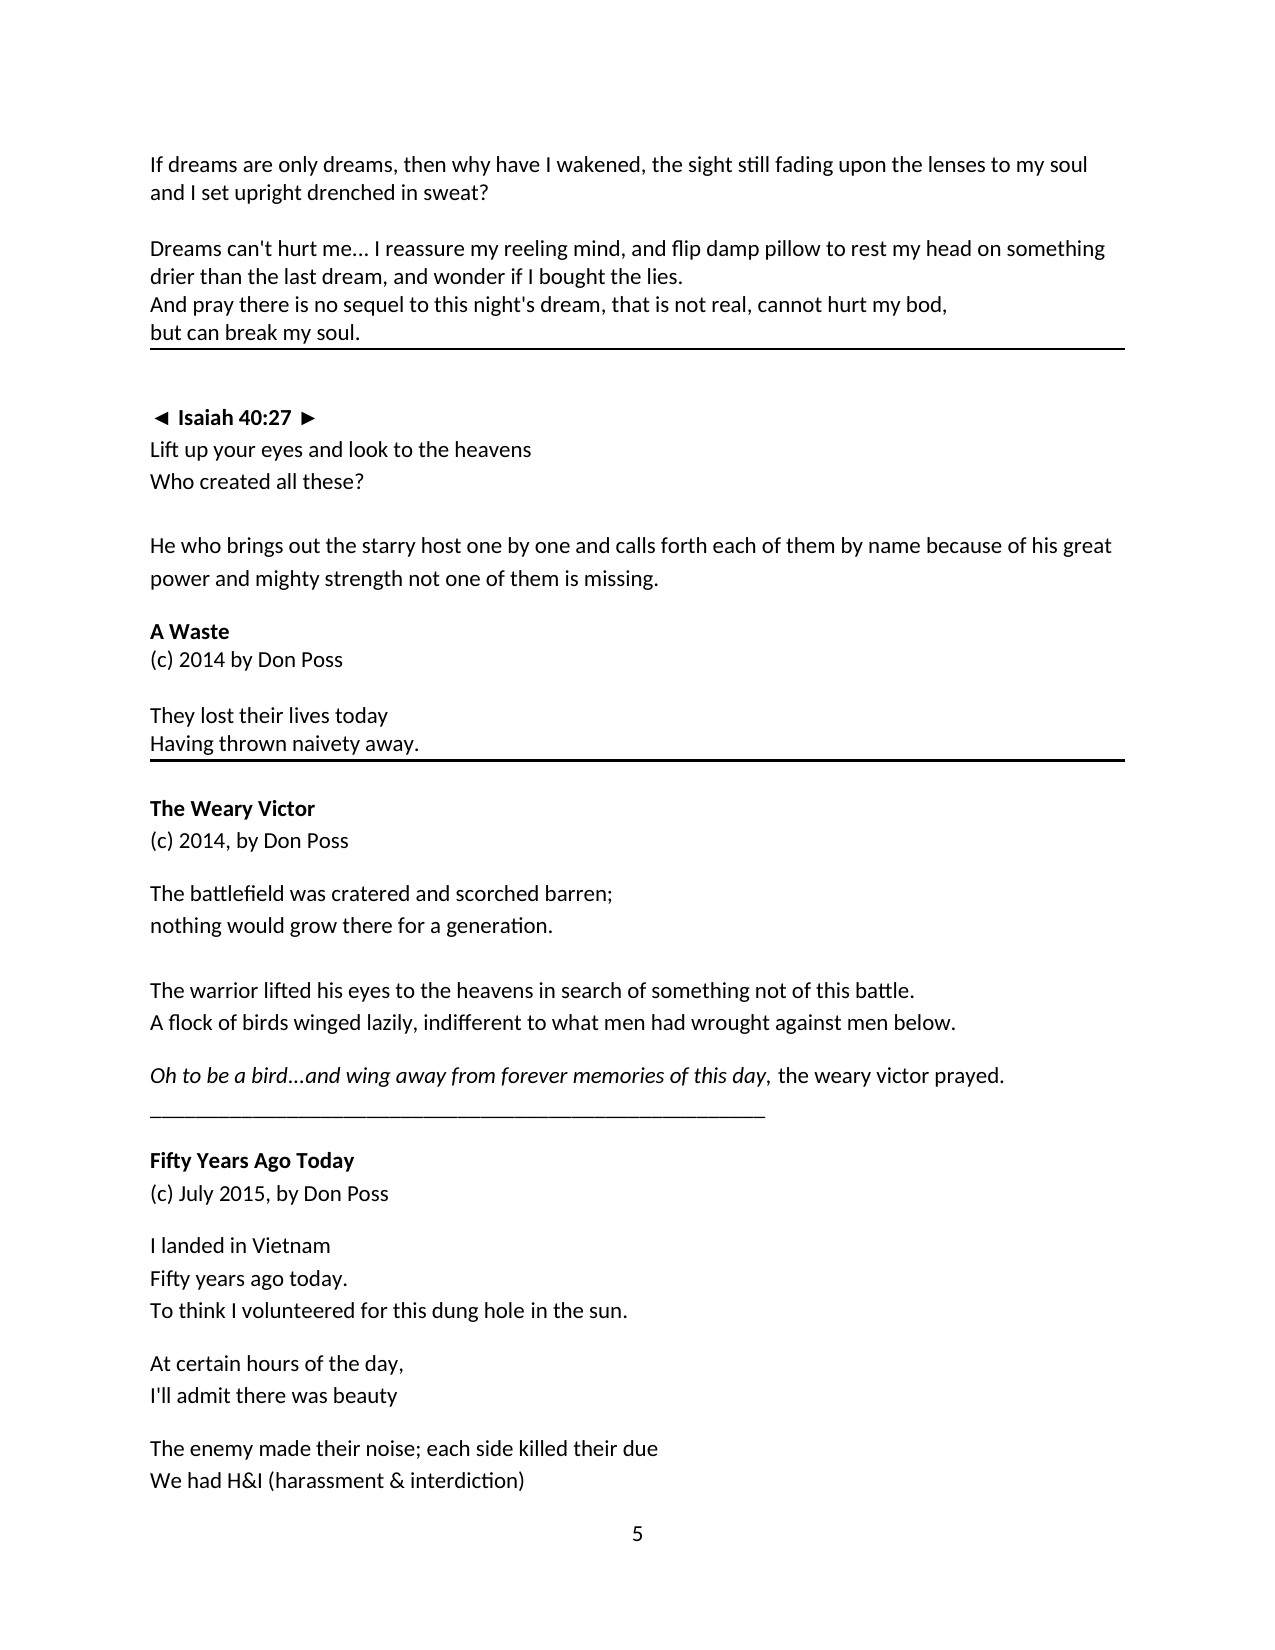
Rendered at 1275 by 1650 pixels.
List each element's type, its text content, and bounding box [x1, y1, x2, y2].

text At certain hours of the day, I'll admit there was beauty [150, 1349, 1125, 1409]
text Fifty Years Ago Today (c) July 2015, by Don Poss [150, 1146, 1125, 1207]
text If dreams are only dreams, then why have I wakened, the sight still fading upon the lenses to my soul and I set upright drenched in sweat? [150, 150, 1125, 206]
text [150, 1434, 1125, 1494]
text (c) 2014 by Don Poss [150, 645, 1125, 673]
text A Waste [150, 617, 1125, 645]
text And pray there is no sequel to this night's dream, that is not real, cannot hurt my bod, but can break my soul. [150, 290, 1125, 348]
text I landed in Vietnam Fifty years ago today. To think I volunteered for this dung hole in the sun. [150, 1232, 1125, 1324]
text The Weary Victor (c) 2014, by Don Poss [150, 762, 1125, 854]
text The battlefield was cratered and scorched barren; nothing would grow there for a generation. The warrior lifted his eyes to the heavens in search of something not of this battle. A flock of birds winged lazily, indifferent to what men had wrought against men below. [150, 879, 1125, 1036]
text Dreams can't hurt me... I reassure my reeling mind, and flip damp pillow to rest my head on something drier than the last dream, and wonder if I bought the lies. [150, 234, 1125, 290]
text Having thrown naivety away. [150, 729, 1125, 759]
text ◄ Isaiah 40:27 ► Lift up your eyes and look to the heavens Who created all these? He who brings out the starry host one by one and calls forth each of them by name because of his great power and mighty strength not one of them is missing. [150, 403, 1125, 592]
text Oh to be a bird...and wing away from forever memories of this day, the weary victor prayed. ______________________________________________________ [150, 1061, 1125, 1121]
text They lost their lives today [150, 701, 1125, 729]
